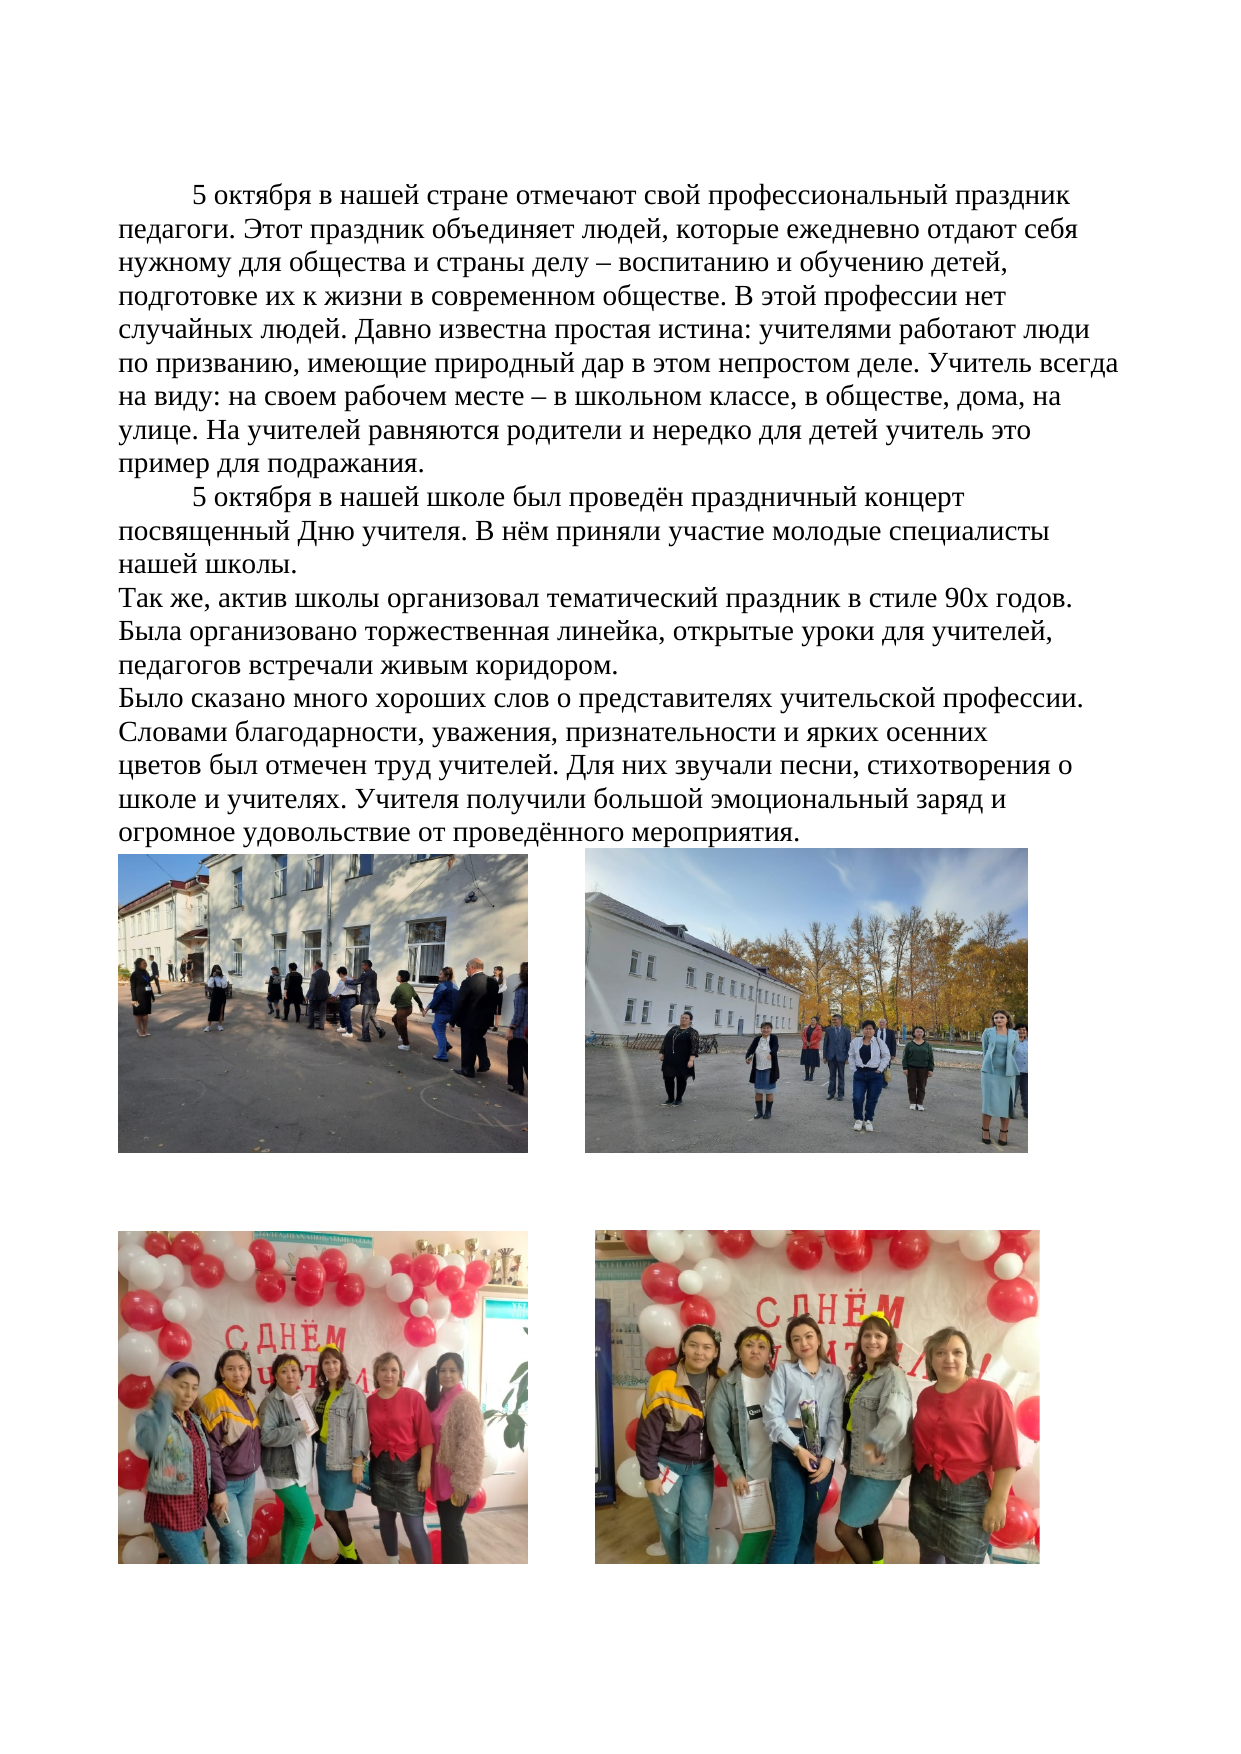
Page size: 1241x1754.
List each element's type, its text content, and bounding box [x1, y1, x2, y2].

text Было сказано много хороших слов о представителях учительской профессии. [118, 680, 1122, 714]
picture [118, 1231, 528, 1564]
picture [585, 848, 1028, 1153]
text 5 октября в нашей стране отмечают свой профессиональный праздник педагоги. Этот праздник объединяет людей, которые ежедневно отдают себя нужному для общества и страны делу – воспитанию и обучению детей, подготовке их к жизни в современном обществе. В этой профессии нет случайных людей. Давно известна простая истина: учителями работают люди по призванию, имеющие природный дар в этом непростом деле. Учитель всегда на виду: на своем рабочем месте – в школьном классе, в обществе, дома, на улице. На учителей равняются родители и нередко для детей учитель это пример для подражания. [118, 177, 1122, 479]
picture [118, 854, 528, 1153]
text 5 октября в нашей школе был проведён праздничный концерт посвященный Дню учителя. В нём приняли участие молодые специалисты нашей школы. [118, 479, 1122, 580]
picture [595, 1230, 1040, 1564]
text Словами благодарности, уважения, признательности и ярких осенних цветов был отмечен труд учителей. Для них звучали песни, стихотворения о школе и учителях. Учителя получили большой эмоциональный заряд и огромное удовольствие от проведённого мероприятия. [118, 714, 1122, 848]
text Так же, актив школы организовал тематический праздник в стиле 90х годов. Была организовано торжественная линейка, открытые уроки для учителей, педагогов встречали живым коридором. [118, 580, 1122, 680]
